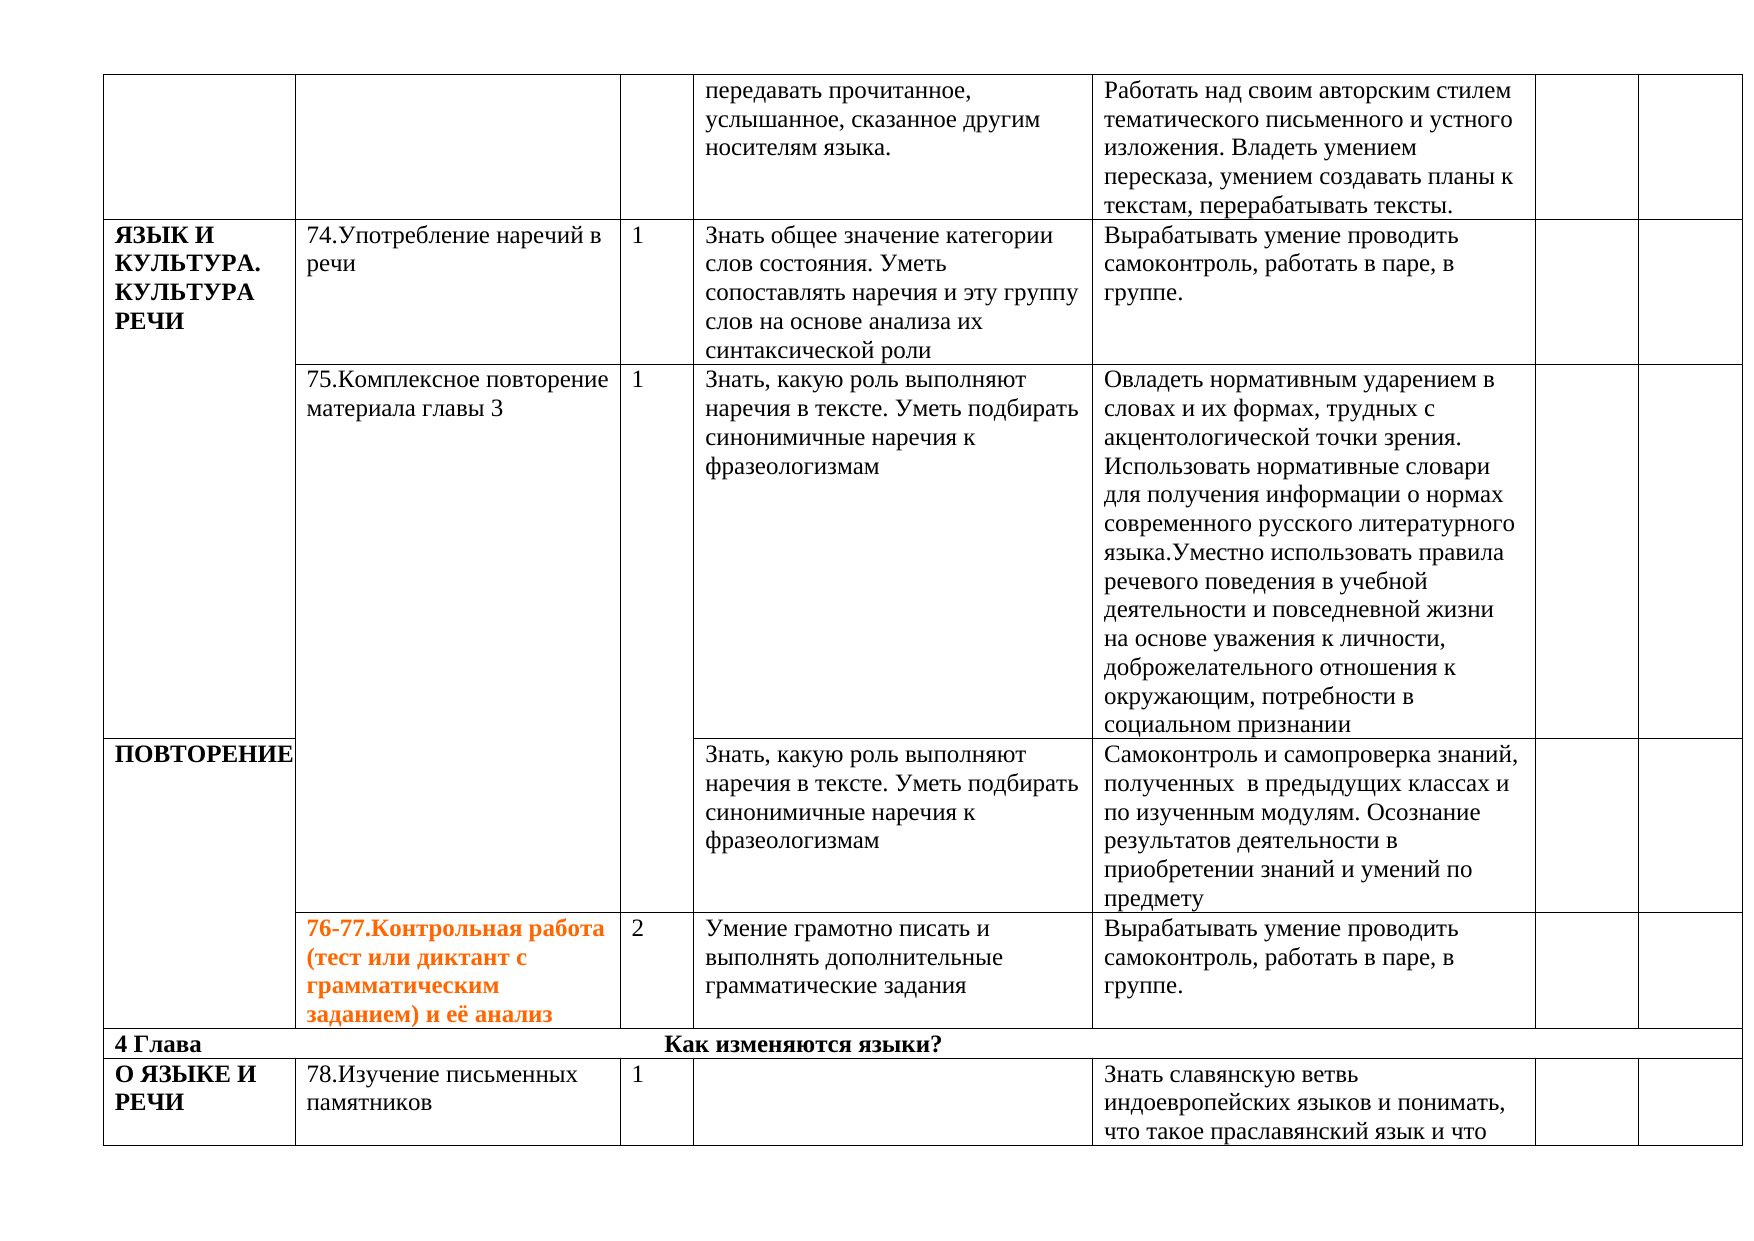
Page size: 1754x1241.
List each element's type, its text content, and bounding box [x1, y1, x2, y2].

table_cell 1 [621, 1059, 693, 1145]
table_cell Вырабатывать умение проводить самоконтроль, работать в паре, в группе. [1093, 913, 1535, 1028]
table_cell [1536, 913, 1638, 1028]
table_cell Вырабатывать умение проводить самоконтроль, работать в паре, в группе. [1093, 220, 1535, 363]
table_cell Знать, какую роль выполняют наречия в тексте. Уметь подбирать синонимичные наречия к фразеологизмам [694, 365, 1092, 738]
table_cell [1639, 75, 1742, 219]
table_cell [1639, 220, 1742, 363]
table_cell 74.Употребление наречий в речи [296, 220, 620, 363]
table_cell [296, 1059, 620, 1145]
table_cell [296, 75, 620, 219]
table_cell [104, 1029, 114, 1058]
table_cell 1 [621, 365, 693, 912]
table_cell О ЯЗЫКЕ И РЕЧИ [104, 1059, 295, 1145]
table_cell [1536, 365, 1638, 738]
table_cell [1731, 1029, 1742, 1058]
table_cell 2 [621, 913, 693, 1028]
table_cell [694, 75, 1092, 219]
table_cell Знать, какую роль выполняют наречия в тексте. Уметь подбирать синонимичные наречия к фразеологизмам [694, 739, 1092, 912]
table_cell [1093, 75, 1535, 219]
table_cell [1536, 1059, 1638, 1145]
table_cell ЯЗЫК И КУЛЬТУРА. КУЛЬТУРА РЕЧИ [104, 220, 295, 738]
table_cell Самоконтроль и самопроверка знаний, полученных в предыдущих классах и по изученным модулям. Осознание результатов деятельности в приобретении знаний и умений по предмету [1093, 739, 1535, 912]
table_cell [694, 1059, 1092, 1145]
table_cell 2 [621, 75, 693, 219]
table_cell 1 [621, 220, 693, 363]
table_cell [1639, 913, 1742, 1028]
table_cell Овладеть нормативным ударением в словах и их формах, трудных с акцентологической точки зрения. Использовать нормативные словари для получения информации о нормах современного русского литературного языка.Уместно использовать правила речевого поведения в учебной деятельности и повседневной жизни на основе уважения к личности, доброжелательного отношения к окружающим, потребности в социальном признании [1093, 365, 1535, 738]
table_cell [1639, 365, 1742, 738]
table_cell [1093, 1059, 1535, 1145]
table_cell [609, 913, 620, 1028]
table_cell Знать общее значение категории слов состояния. Уметь сопоставлять наречия и эту группу слов на основе анализа их синтаксической роли [694, 220, 1092, 363]
table_cell Умение грамотно писать и выполнять дополнительные грамматические задания [694, 913, 1092, 1028]
table_cell ПОВТОРЕНИЕ [104, 739, 295, 1028]
table_cell [1536, 75, 1638, 219]
table_cell [1536, 220, 1638, 363]
table_cell [1639, 739, 1742, 912]
table_cell [1536, 739, 1638, 912]
table_cell 75.Комплексное повторение материала главы 3 [296, 365, 620, 912]
table_cell [1639, 1059, 1742, 1145]
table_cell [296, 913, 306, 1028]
